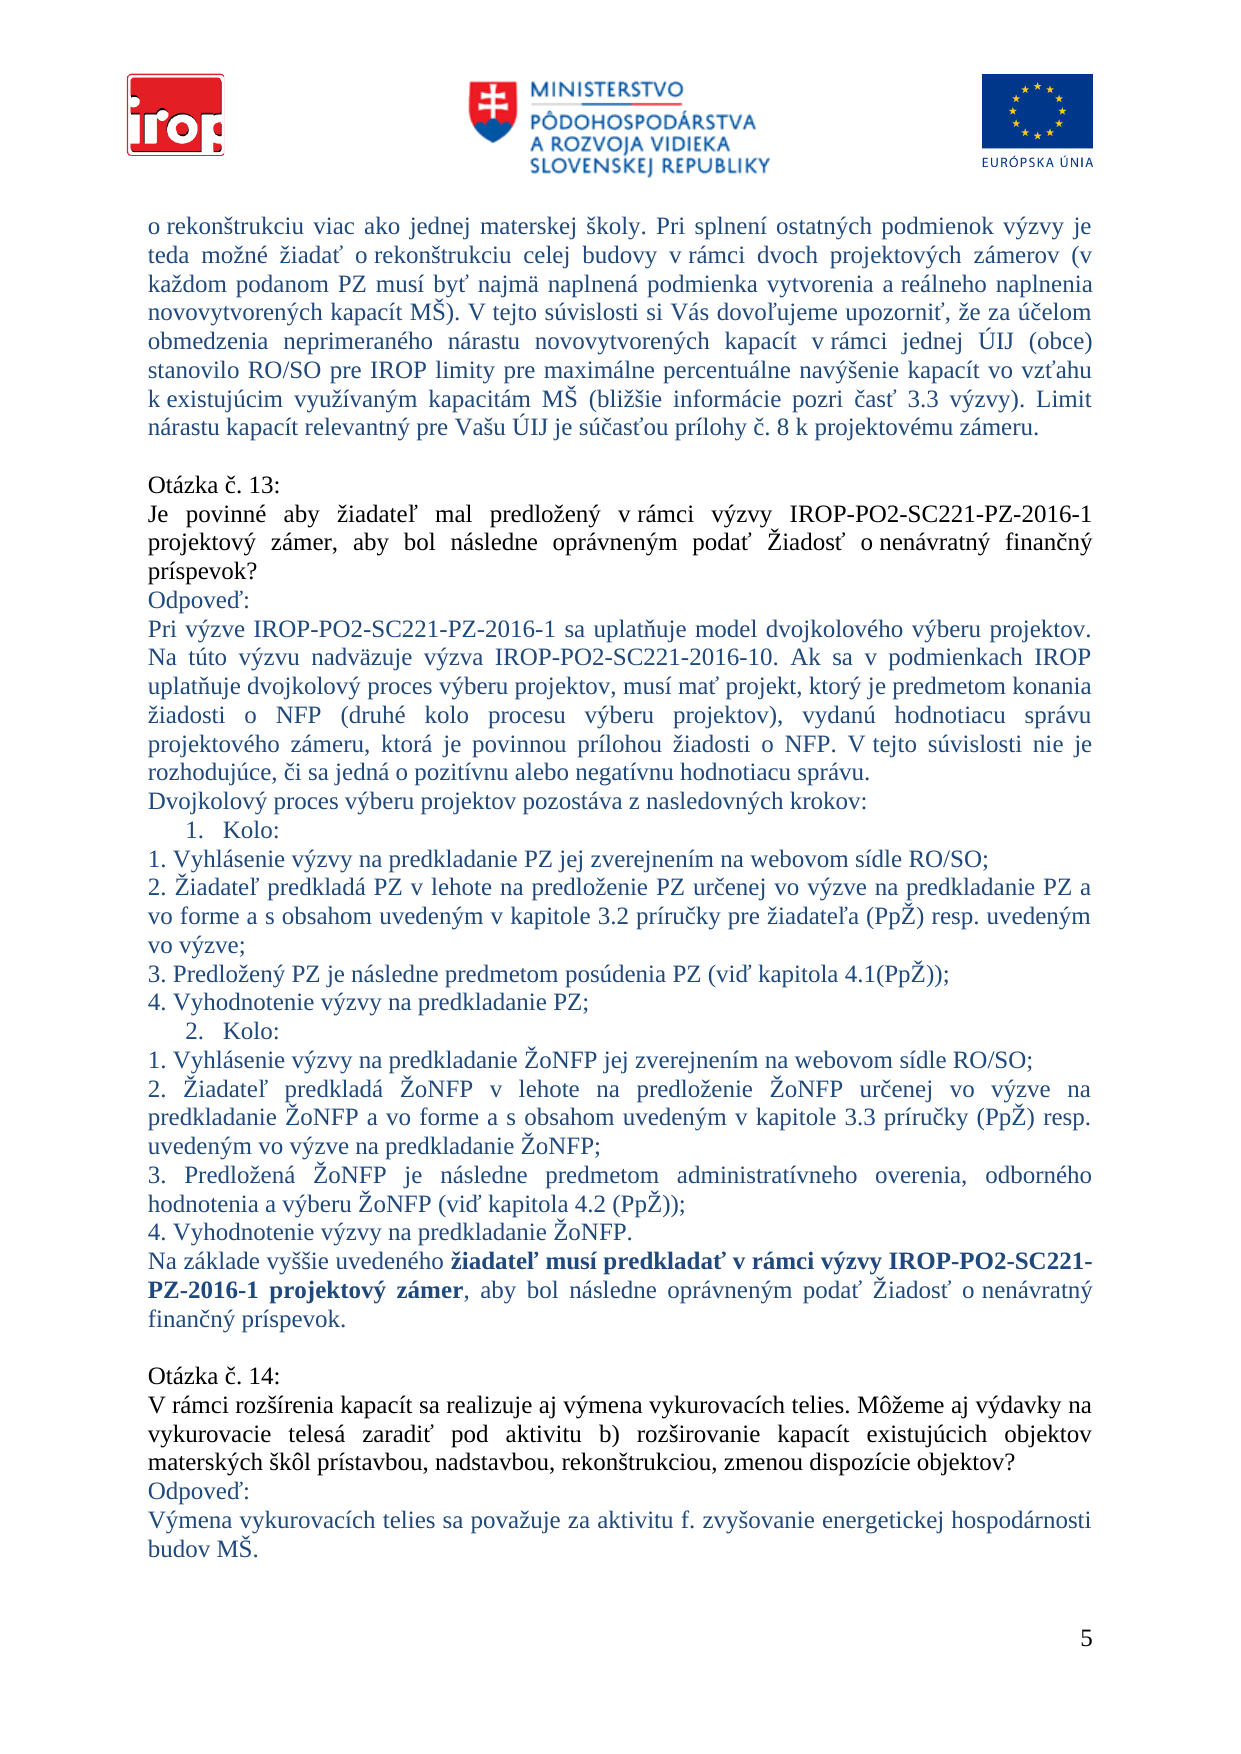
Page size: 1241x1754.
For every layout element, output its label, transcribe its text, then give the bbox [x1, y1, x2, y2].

text Odpoveď: [148, 1476, 1093, 1505]
text Otázka č. 14: [148, 1361, 1093, 1390]
picture [981, 73, 1093, 168]
text Na základe vyššie uvedeného žiadateľ musí predkladať v rámci výzvy IROP-PO2-SC221-PZ-2016-1 projektový zámer, aby bol následne oprávneným podať Žiadosť o nenávratný finančný príspevok. [148, 1246, 1093, 1332]
text 2. Žiadateľ predkladá PZ v lehote na predloženie PZ určenej vo výzve na predkladanie PZ a vo forme a s obsahom uvedeným v kapitole 3.2 príručky pre žiadateľa (PpŽ) resp. uvedeným vo výzve; [148, 872, 1093, 959]
list Kolo: [185, 815, 1093, 844]
text 4. Vyhodnotenie výzvy na predkladanie PZ; [148, 987, 1093, 1016]
text Je povinné aby žiadateľ mal predložený v rámci výzvy IROP-PO2-SC221-PZ-2016-1 projektový zámer, aby bol následne oprávneným podať Žiadosť o nenávratný finančný príspevok? [148, 499, 1093, 585]
text Pri výzve IROP-PO2-SC221-PZ-2016-1 sa uplatňuje model dvojkolového výberu projektov. Na túto výzvu nadväzuje výzva IROP-PO2-SC221-2016-10. Ak sa v podmienkach IROP uplatňuje dvojkolový proces výberu projektov, musí mať projekt, ktorý je predmetom konania žiadosti o NFP (druhé kolo procesu výberu projektov), vydanú hodnotiacu správu projektového zámeru, ktorá je povinnou prílohou žiadosti o NFP. V tejto súvislosti nie je rozhodujúce, či sa jedná o pozitívnu alebo negatívnu hodnotiacu správu. [148, 614, 1093, 786]
picture [463, 73, 777, 184]
text 3. Predložená ŽoNFP je následne predmetom administratívneho overenia, odborného hodnotenia a výberu ŽoNFP (viď kapitola 4.2 (PpŽ)); [148, 1160, 1093, 1217]
picture [126, 73, 225, 156]
text 3. Predložený PZ je následne predmetom posúdenia PZ (viď kapitola 4.1(PpŽ)); [148, 959, 1093, 987]
text 4. Vyhodnotenie výzvy na predkladanie ŽoNFP. [148, 1217, 1093, 1246]
list Kolo: [185, 1016, 1093, 1045]
text Dvojkolový proces výberu projektov pozostáva z nasledovných krokov: [148, 786, 1093, 815]
text V rámci rozšírenia kapacít sa realizuje aj výmena vykurovacích telies. Môžeme aj výdavky na vykurovacie telesá zaradiť pod aktivitu b) rozširovanie kapacít existujúcich objektov materských škôl prístavbou, nadstavbou, rekonštrukciou, zmenou dispozície objektov? [148, 1390, 1093, 1476]
text 1. Vyhlásenie výzvy na predkladanie PZ jej zverejnením na webovom sídle RO/SO; [148, 844, 1093, 872]
text Otázka č. 13: [148, 470, 1093, 499]
text 1. Vyhlásenie výzvy na predkladanie ŽoNFP jej zverejnením na webovom sídle RO/SO; [148, 1045, 1093, 1074]
text Odpoveď: [148, 585, 1093, 614]
text 2. Žiadateľ predkladá ŽoNFP v lehote na predloženie ŽoNFP určenej vo výzve na predkladanie ŽoNFP a vo forme a s obsahom uvedeným v kapitole 3.3 príručky (PpŽ) resp. uvedeným vo výzve na predkladanie ŽoNFP; [148, 1074, 1093, 1160]
text Výmena vykurovacích telies sa považuje za aktivitu f. zvyšovanie energetickej hospodárnosti budov MŠ. [148, 1505, 1093, 1562]
